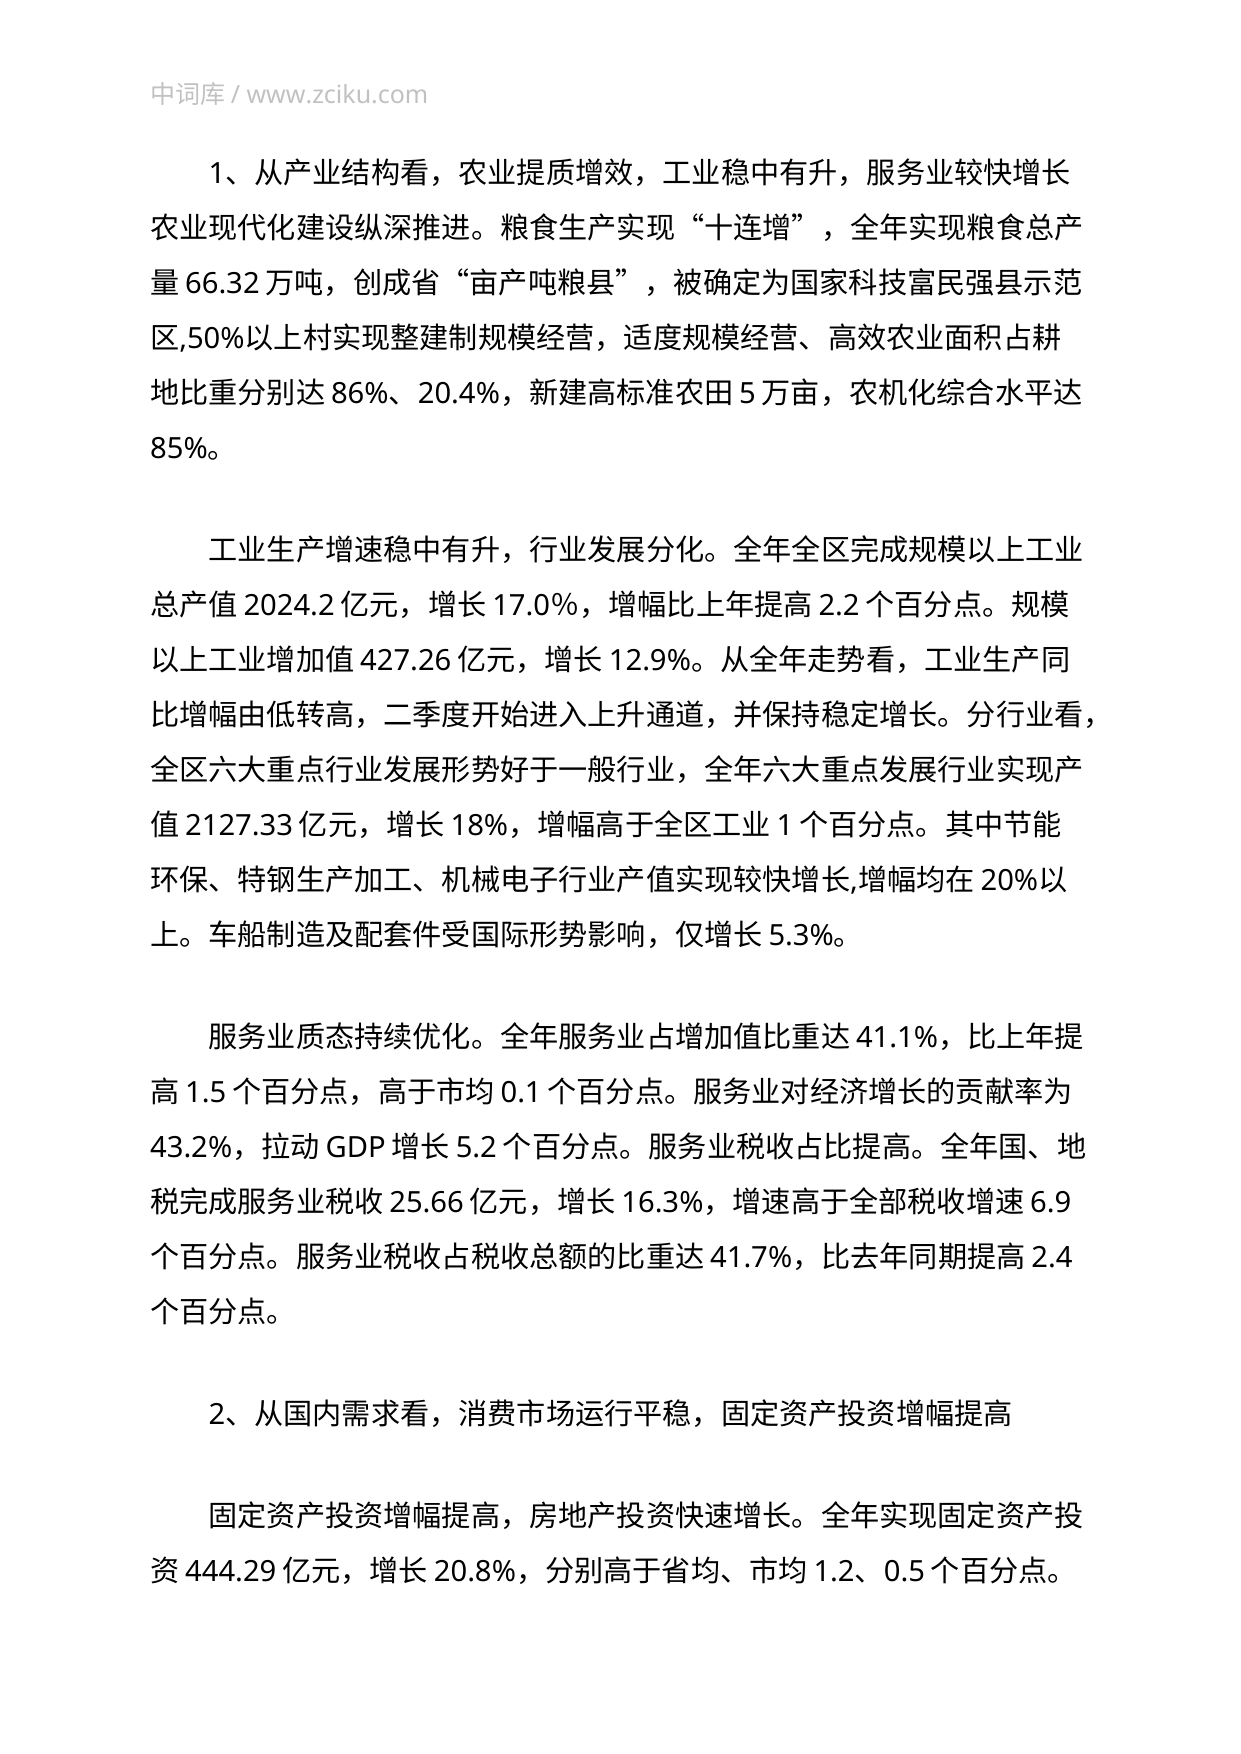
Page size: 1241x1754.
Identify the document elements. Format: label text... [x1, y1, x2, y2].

text 服务业质态持续优化。全年服务业占增加值比重达41.1%，比上年提高1.5个百分点，高于市均0.1个百分点。服务业对经济增长的贡献率为43.2%，拉动GDP增长5.2个百分点。服务业税收占比提高。全年国、地税完成服务业税收25.66亿元，增长16.3%，增速高于全部税收增速6.9个百分点。服务业税收占税收总额的比重达41.7%，比去年同期提高2.4个百分点。 [150, 1013, 1090, 1331]
text 1、从产业结构看，农业提质增效，工业稳中有升，服务业较快增长农业现代化建设纵深推进。粮食生产实现“十连增”，全年实现粮食总产量66.32万吨，创成省“亩产吨粮县”，被确定为国家科技富民强县示范区,50%以上村实现整建制规模经营，适度规模经营、高效农业面积占耕地比重分别达86%、20.4%，新建高标准农田5万亩，农机化综合水平达85%。 [150, 150, 1090, 467]
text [150, 1492, 1090, 1589]
text 工业生产增速稳中有升，行业发展分化。全年全区完成规模以上工业总产值2024.2亿元，增长17.0％，增幅比上年提高2.2个百分点。规模以上工业增加值427.26亿元，增长12.9%。从全年走势看，工业生产同比增幅由低转高，二季度开始进入上升通道，并保持稳定增长。分行业看，全区六大重点行业发展形势好于一般行业，全年六大重点发展行业实现产值2127.33亿元，增长18%，增幅高于全区工业1个百分点。其中节能环保、特钢生产加工、机械电子行业产值实现较快增长,增幅均在20%以上。车船制造及配套件受国际形势影响，仅增长5.3%。 [150, 527, 1090, 954]
text 2、从国内需求看，消费市场运行平稳，固定资产投资增幅提高 [150, 1390, 1090, 1433]
